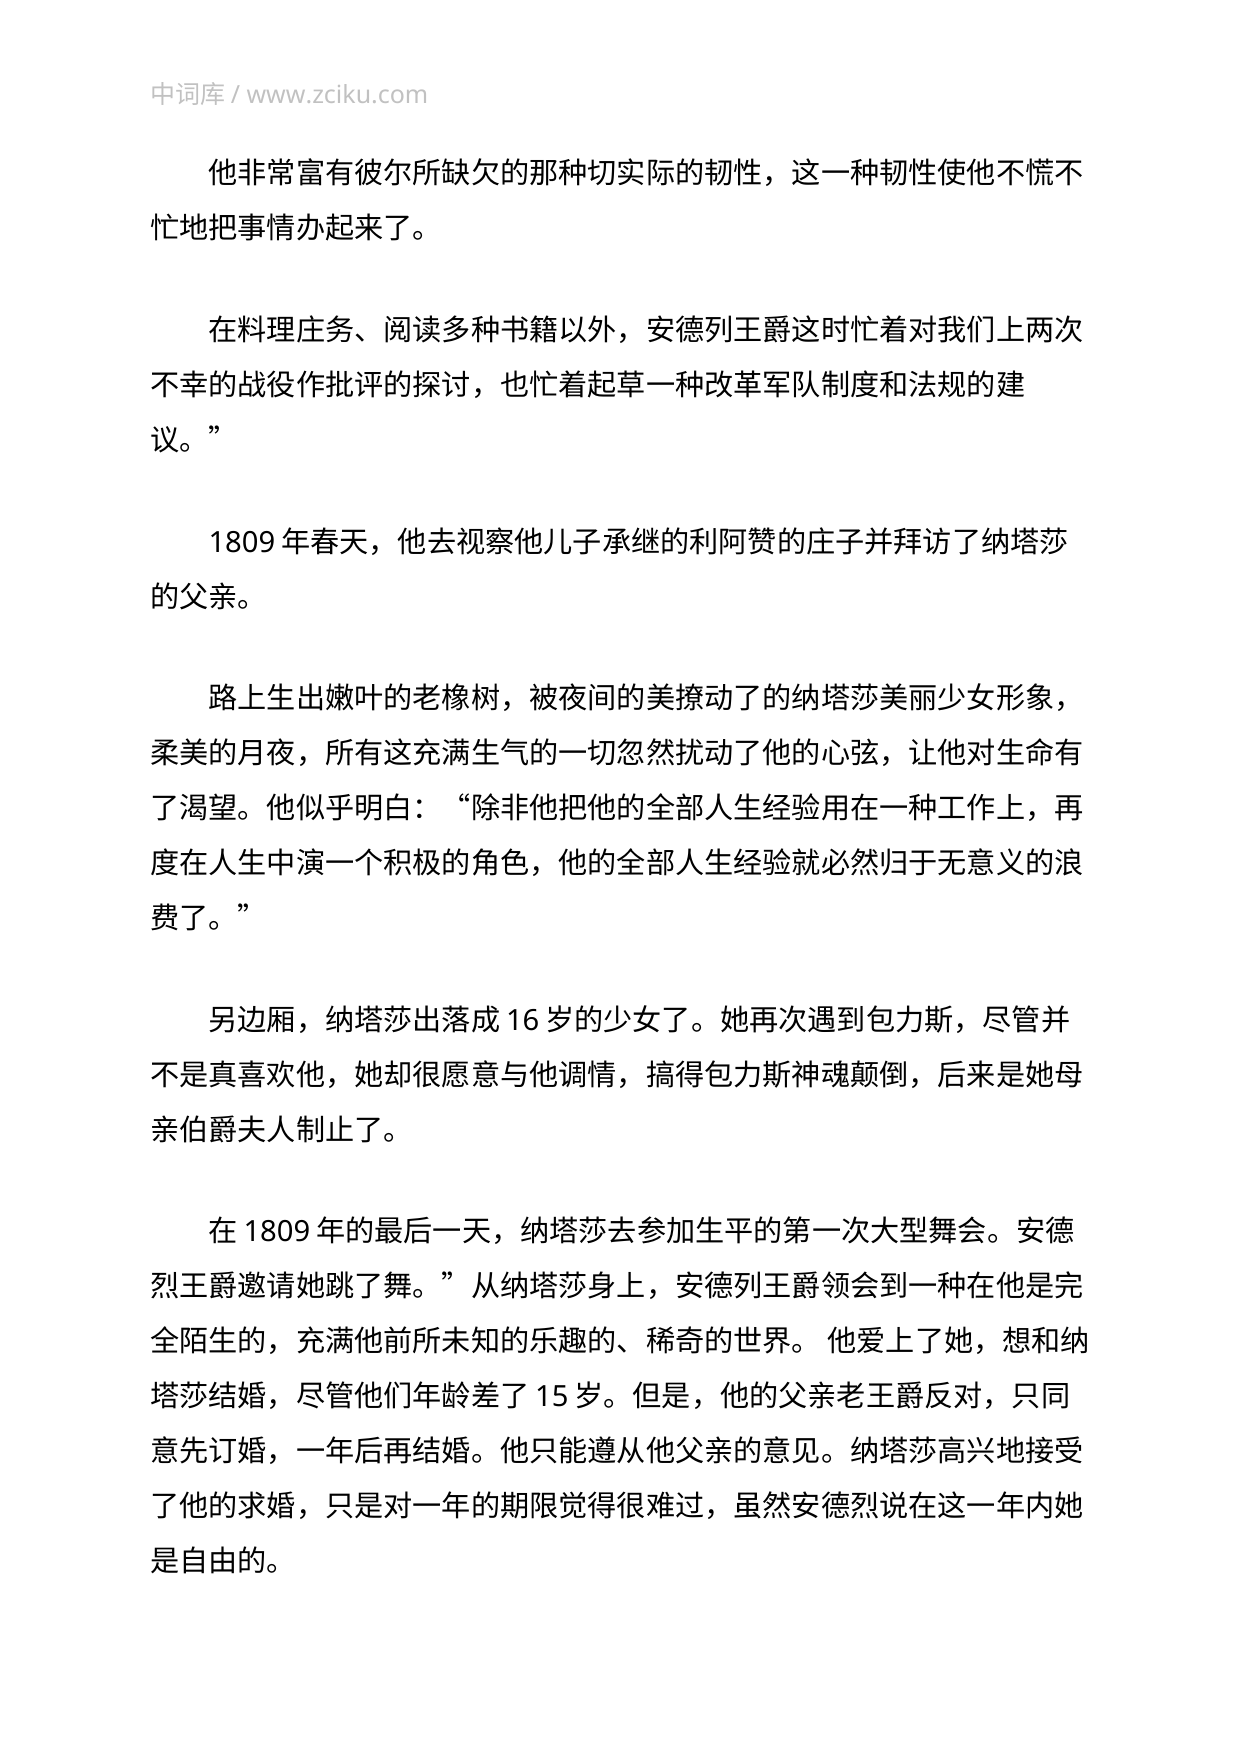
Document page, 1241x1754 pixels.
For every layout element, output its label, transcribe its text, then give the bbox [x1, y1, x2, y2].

text 1809年春天，他去视察他儿子承继的利阿赞的庄子并拜访了纳塔莎的父亲。 [150, 518, 1090, 616]
text 另边厢，纳塔莎出落成16岁的少女了。她再次遇到包力斯，尽管并不是真喜欢他，她却很愿意与他调情，搞得包力斯神魂颠倒，后来是她母亲伯爵夫人制止了。 [150, 996, 1090, 1148]
text 他非常富有彼尔所缺欠的那种切实际的韧性，这一种韧性使他不慌不忙地把事情办起来了。 [150, 150, 1090, 247]
text 路上生出嫩叶的老橡树，被夜间的美撩动了的纳塔莎美丽少女形象，柔美的月夜，所有这充满生气的一切忽然扰动了他的心弦，让他对生命有了渴望。他似乎明白：“除非他把他的全部人生经验用在一种工作上，再度在人生中演一个积极的角色，他的全部人生经验就必然归于无意义的浪费了。” [150, 675, 1090, 937]
text 在1809年的最后一天，纳塔莎去参加生平的第一次大型舞会。安德烈王爵邀请她跳了舞。”从纳塔莎身上，安德列王爵领会到一种在他是完全陌生的，充满他前所未知的乐趣的、稀奇的世界。 他爱上了她，想和纳塔莎结婚，尽管他们年龄差了15岁。但是，他的父亲老王爵反对，只同意先订婚，一年后再结婚。他只能遵从他父亲的意见。纳塔莎高兴地接受了他的求婚，只是对一年的期限觉得很难过，虽然安德烈说在这一年内她是自由的。 [150, 1208, 1090, 1580]
text 在料理庄务、阅读多种书籍以外，安德列王爵这时忙着对我们上两次不幸的战役作批评的探讨，也忙着起草一种改革军队制度和法规的建议。” [150, 307, 1090, 459]
